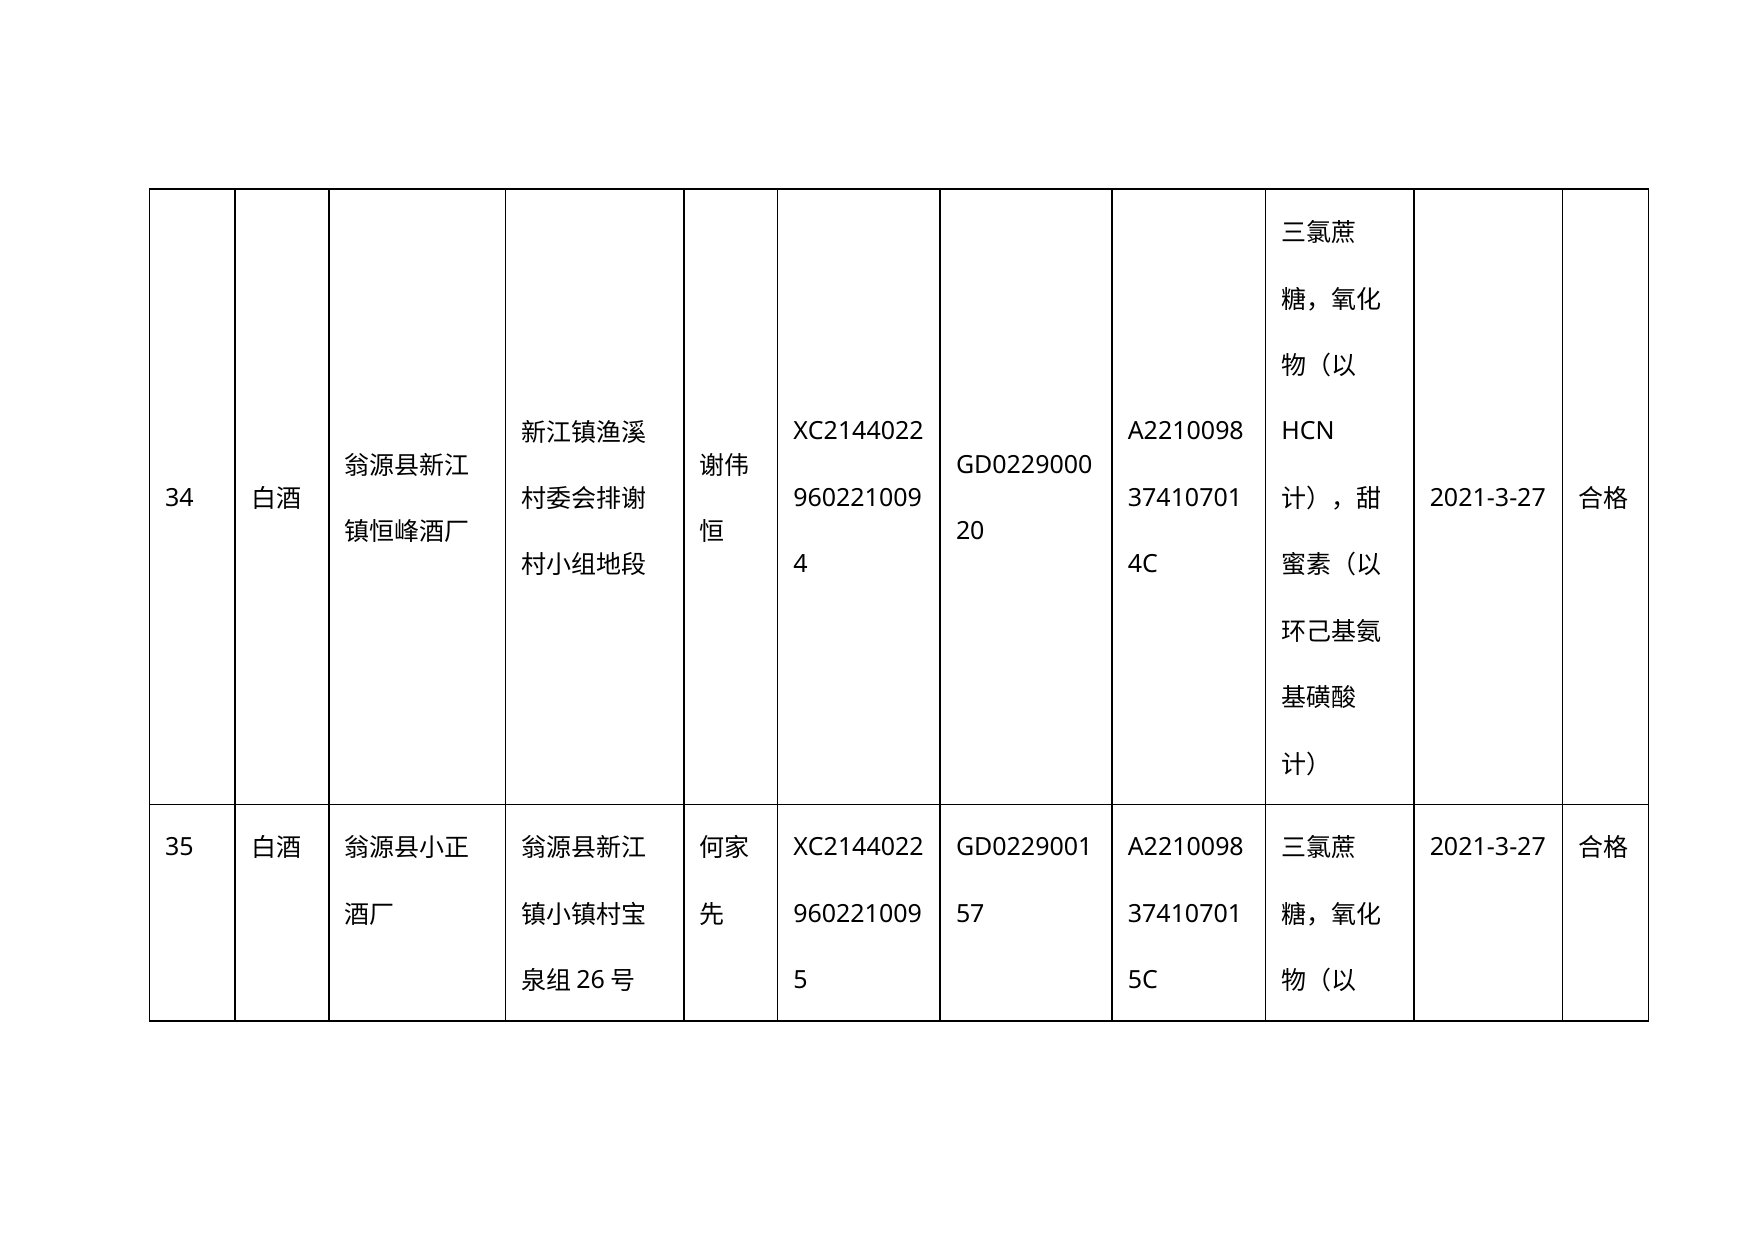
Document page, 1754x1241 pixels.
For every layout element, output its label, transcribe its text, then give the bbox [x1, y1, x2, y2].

table_cell 谢伟恒 [685, 190, 777, 803]
table_cell 何家先 [685, 805, 777, 1020]
table_cell 白酒 [236, 805, 328, 1020]
table_cell 2021-3-27 [1415, 805, 1562, 1020]
table_cell XC21440229602210095 [778, 805, 939, 1020]
table_cell A2210098374107014C [1113, 190, 1265, 803]
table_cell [1266, 805, 1413, 1020]
table_cell A2210098374107015C [1113, 805, 1265, 1020]
table_cell 合格 [1563, 805, 1648, 1020]
table_cell 34 [150, 190, 234, 803]
table_cell 新江镇渔溪村委会排谢村小组地段 [506, 190, 683, 803]
table_cell 2021-3-27 [1415, 190, 1562, 803]
table_cell 合格 [1563, 190, 1648, 803]
table_cell 翁源县新江镇小镇村宝泉组26号 [506, 805, 683, 1020]
table_cell 翁源县新江镇恒峰酒厂 [330, 190, 505, 803]
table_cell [1266, 190, 1413, 803]
table_cell 35 [150, 805, 234, 1020]
table_cell GD022900157 [941, 805, 1111, 1020]
table_cell 白酒 [236, 190, 328, 803]
table_cell XC21440229602210094 [778, 190, 939, 803]
table_cell GD022900020 [941, 190, 1111, 803]
table_cell 翁源县小正酒厂 [330, 805, 505, 1020]
